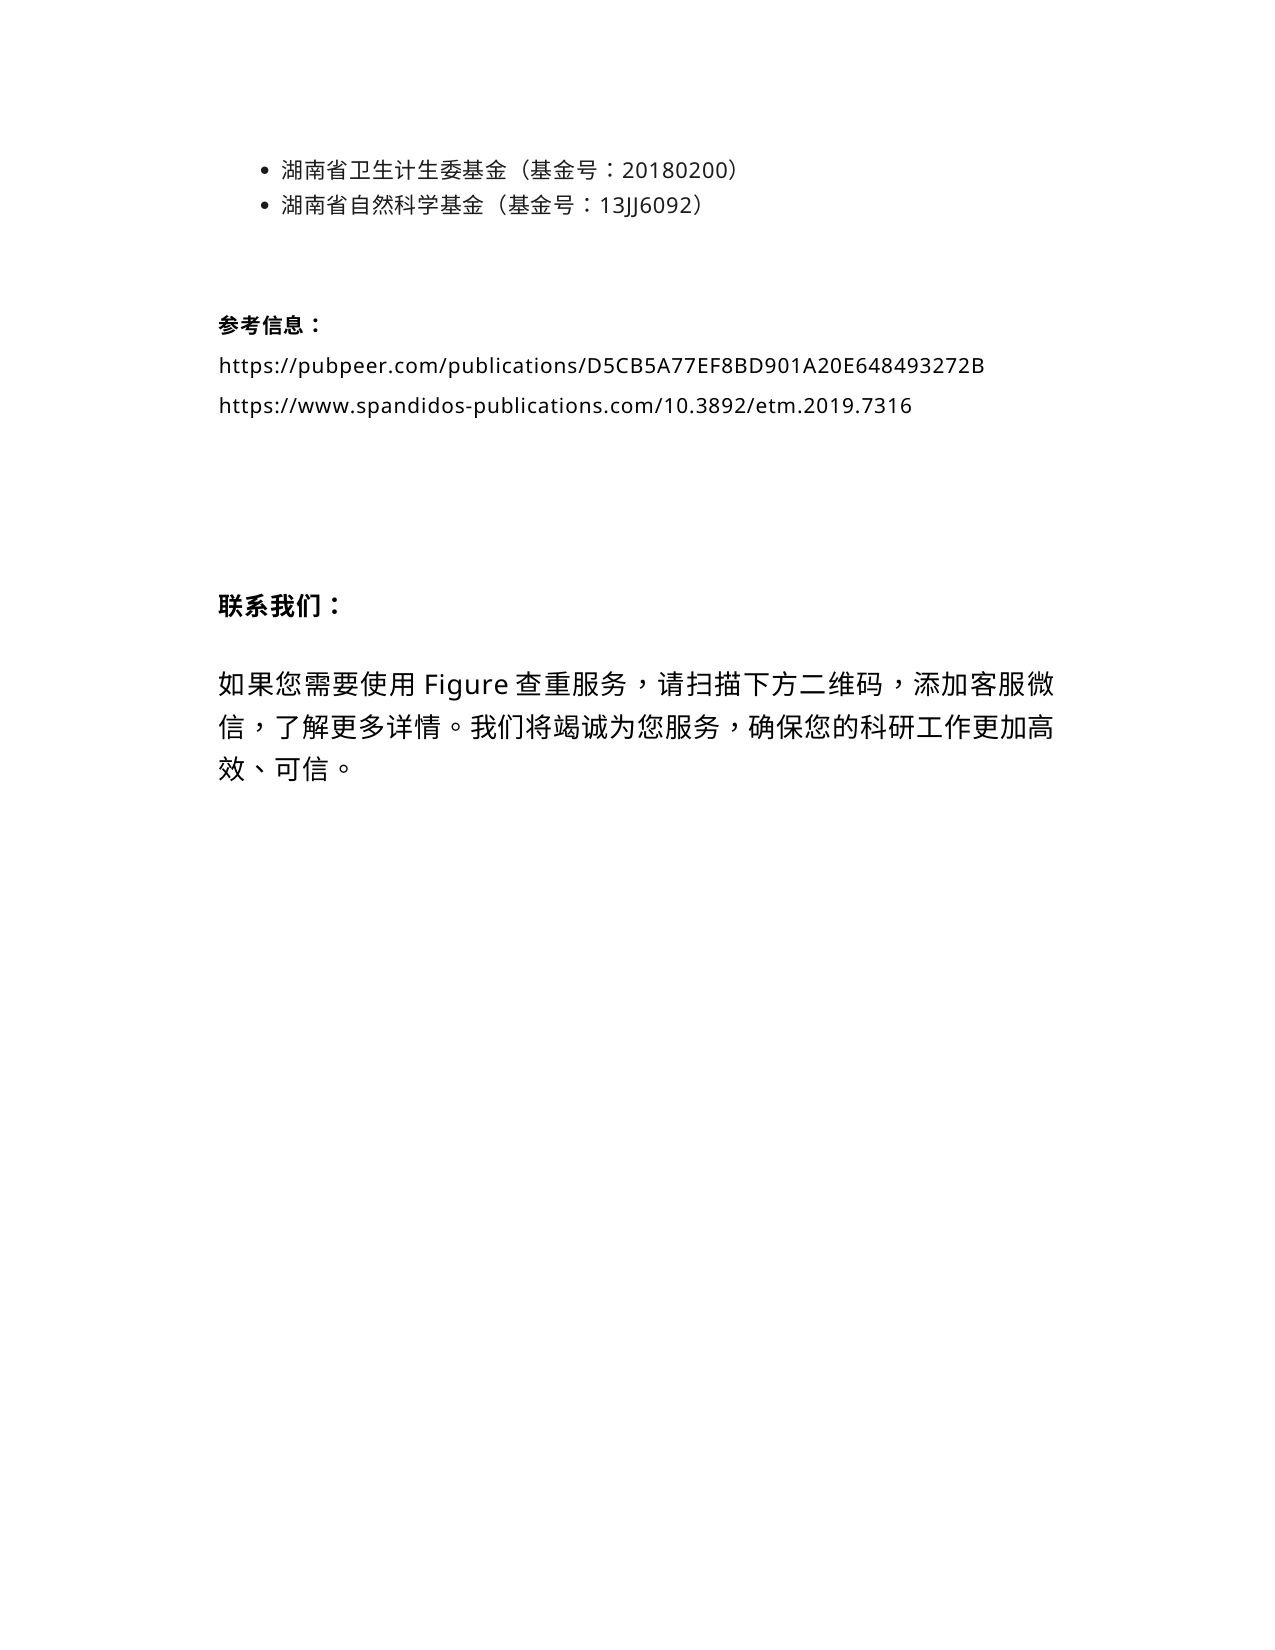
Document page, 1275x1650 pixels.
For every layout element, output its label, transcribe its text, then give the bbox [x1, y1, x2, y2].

text https://www.spandidos-publications.com/10.3892/etm.2019.7316 [219, 380, 1056, 420]
list 湖南省卫生计生委基金（基金号：20180200） [261, 150, 1056, 185]
text https://pubpeer.com/publications/D5CB5A77EF8BD901A20E648493272B [219, 340, 1056, 380]
text 参考信息： [219, 300, 1056, 340]
list 湖南省自然科学基金（基金号：13JJ6092） [261, 185, 1056, 220]
text 如果您需要使用Figure查重服务，请扫描下方二维码，添加客服微信，了解更多详情。我们将竭诚为您服务，确保您的科研工作更加高效、可信。 [219, 660, 1056, 787]
text 联系我们： [219, 580, 1056, 622]
